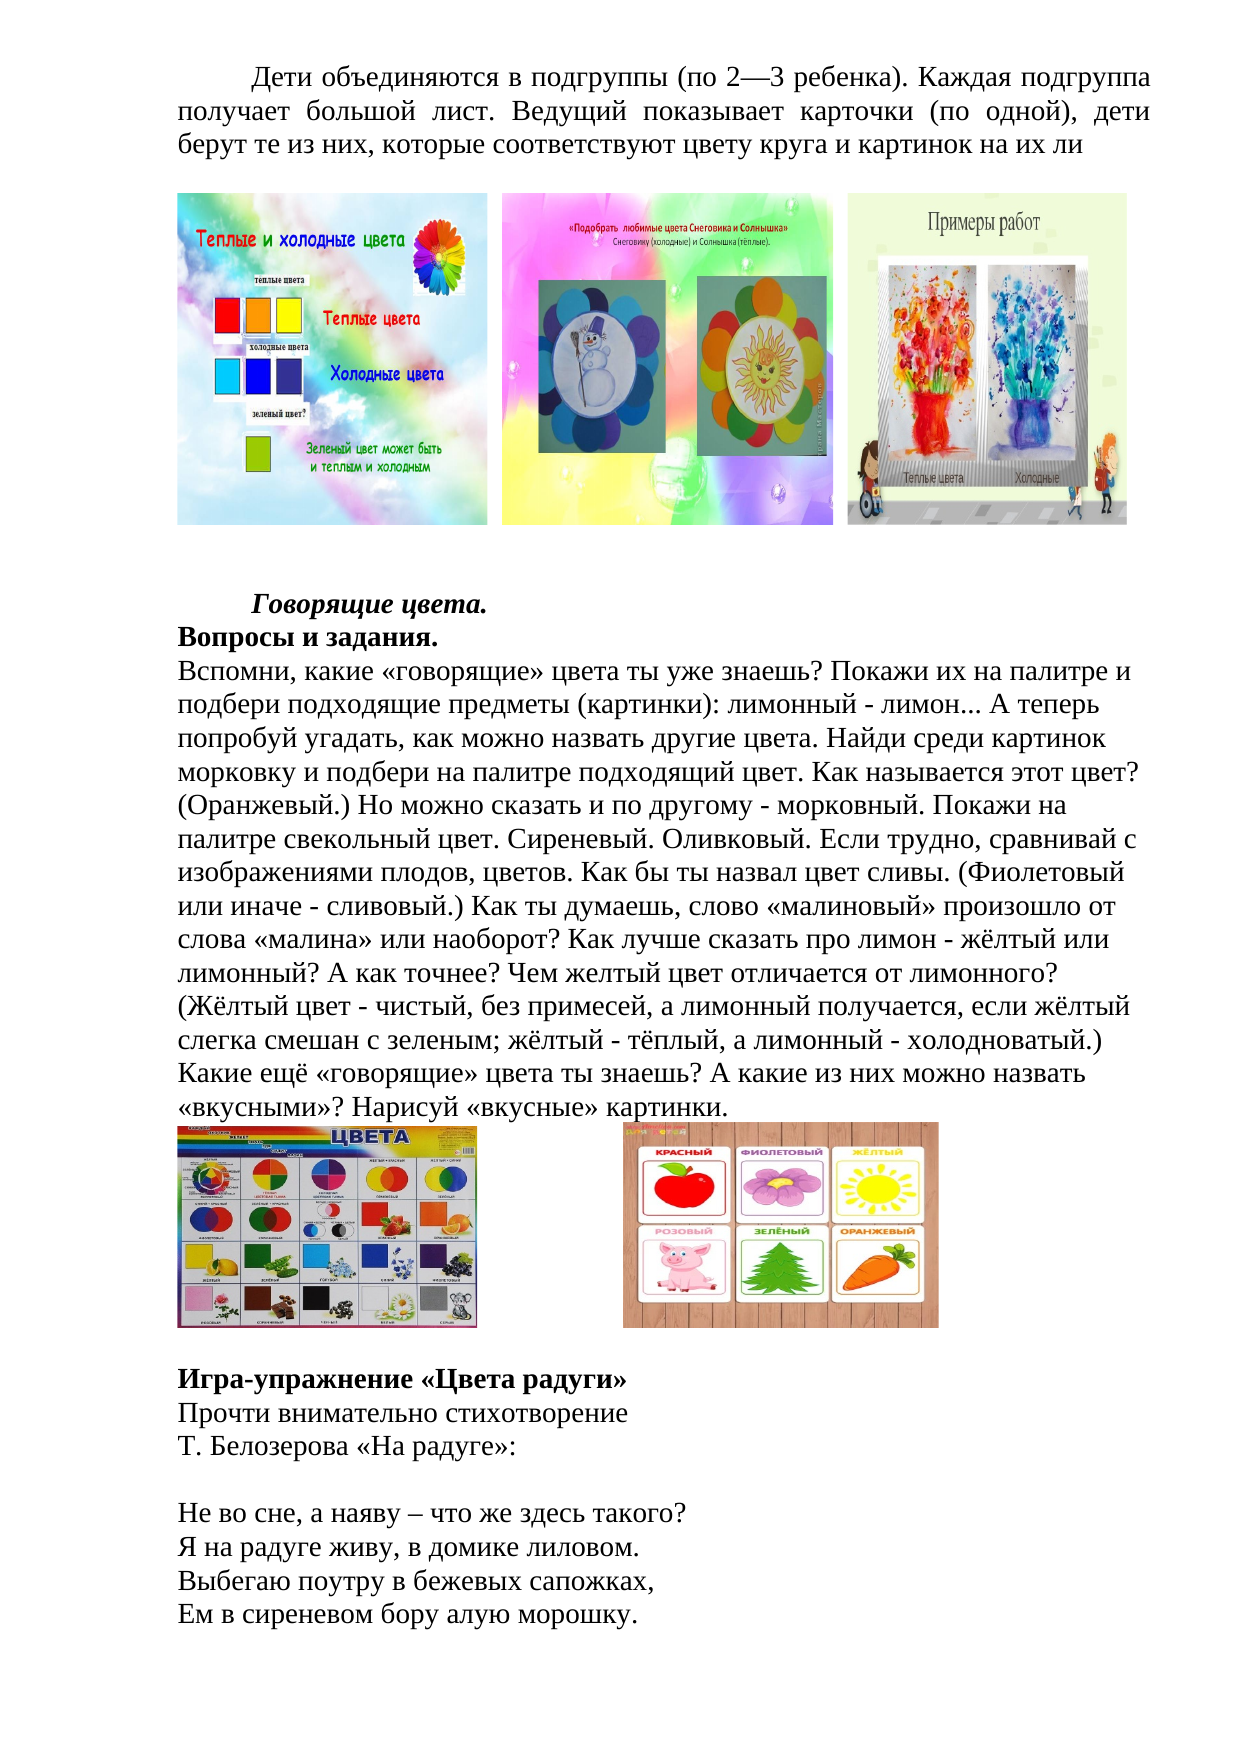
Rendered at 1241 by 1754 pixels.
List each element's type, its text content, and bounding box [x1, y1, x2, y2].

picture [177, 193, 488, 525]
text Прочти внимательно стихотворение [177, 1395, 1152, 1428]
text Т. Белозерова «На радуге»: [177, 1428, 1152, 1462]
text Говорящие цвета. Вопросы и задания. Вспомни, какие «говорящие» цвета ты уже знаешь? Покажи их на палитре и подбери подходящие предметы (картинки): лимонный - лимон... А теперь попробуй угадать, как можно назвать другие цвета. Найди среди картинок морковку и подбери на палитре подходящий цвет. Как называется этот цвет? (Оранжевый.) Но можно сказать и по другому - морковный. Покажи на палитре свекольный цвет. Сиреневый. Оливковый. Если трудно, сравнивай с изображениями плодов, цветов. Как бы ты назвал цвет сливы. (Фиолетовый или иначе - сливовый.) Как ты думаешь, слово «малиновый» произошло от слова «малина» или наоборот? Как лучше сказать про лимон - жёлтый или лимонный? А как точнее? Чем желтый цвет отличается от лимонного? (Жёлтый цвет - чистый, без примесей, а лимонный получается, если жёлтый слегка смешан с зеленым; жёлтый - тёплый, а лимонный - холодноватый.) Какие ещё «говорящие» цвета ты знаешь? А какие из них можно назвать «вкусными»? Нарисуй «вкусные» картинки. [177, 586, 1152, 1123]
picture [623, 1122, 939, 1328]
text Дети объединяются в подгруппы (по 2—3 ребенка). Каждая подгруппа получает большой лист. Ведущий показывает карточки (по одной), дети берут те из них, которые соответствуют цвету круга и картинок на их ли [177, 59, 1152, 160]
picture [177, 1126, 478, 1328]
text Выбегаю поутру в бежевых сапожках, [177, 1563, 1152, 1596]
text Я на радуге живу, в домике лиловом. [177, 1529, 1152, 1563]
picture [502, 193, 834, 525]
picture [847, 193, 1127, 525]
text Не во сне, а наяву – что же здесь такого? [177, 1496, 1152, 1529]
text Игра-упражнение «Цвета радуги» [177, 1361, 1152, 1395]
text Ем в сиреневом бору алую морошку. [177, 1596, 1152, 1630]
